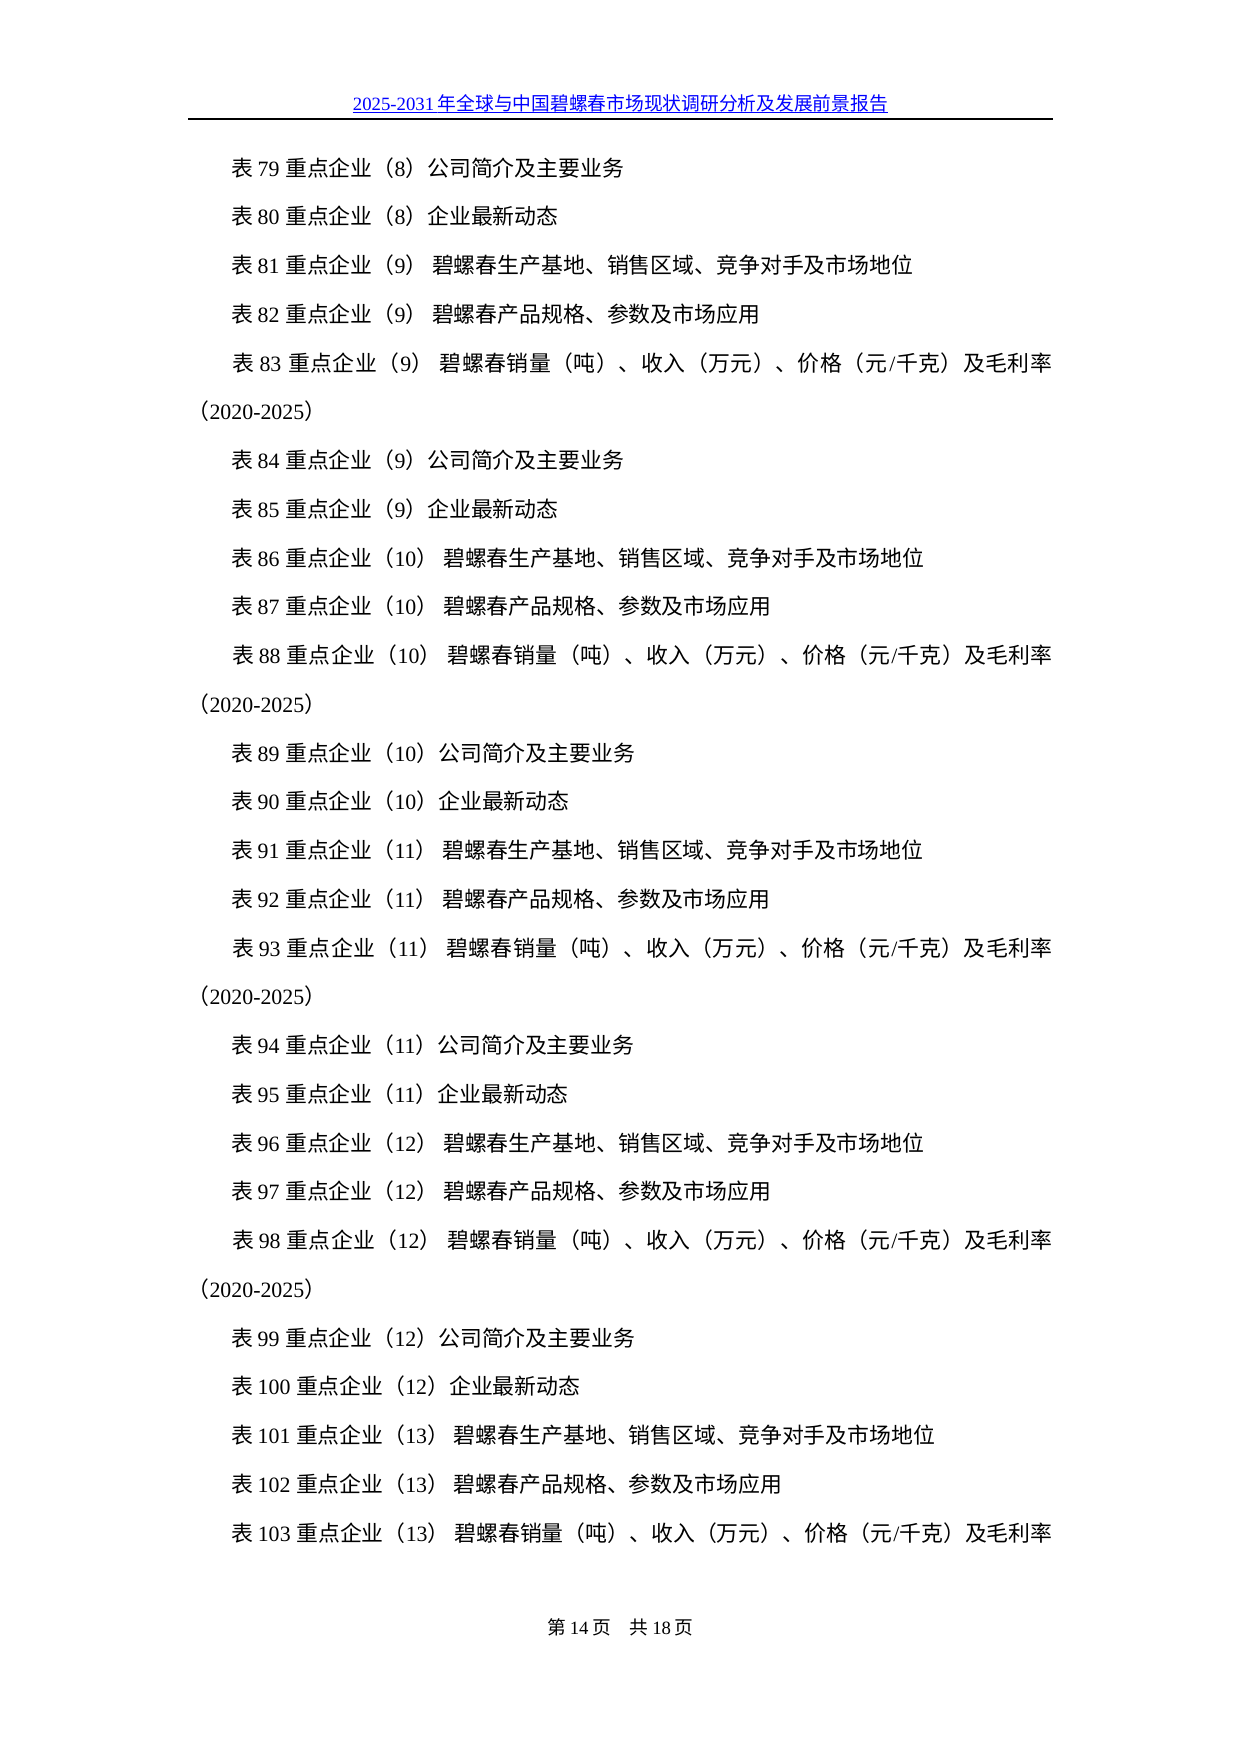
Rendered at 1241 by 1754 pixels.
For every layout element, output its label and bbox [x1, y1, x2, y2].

text [187, 150, 1053, 1548]
